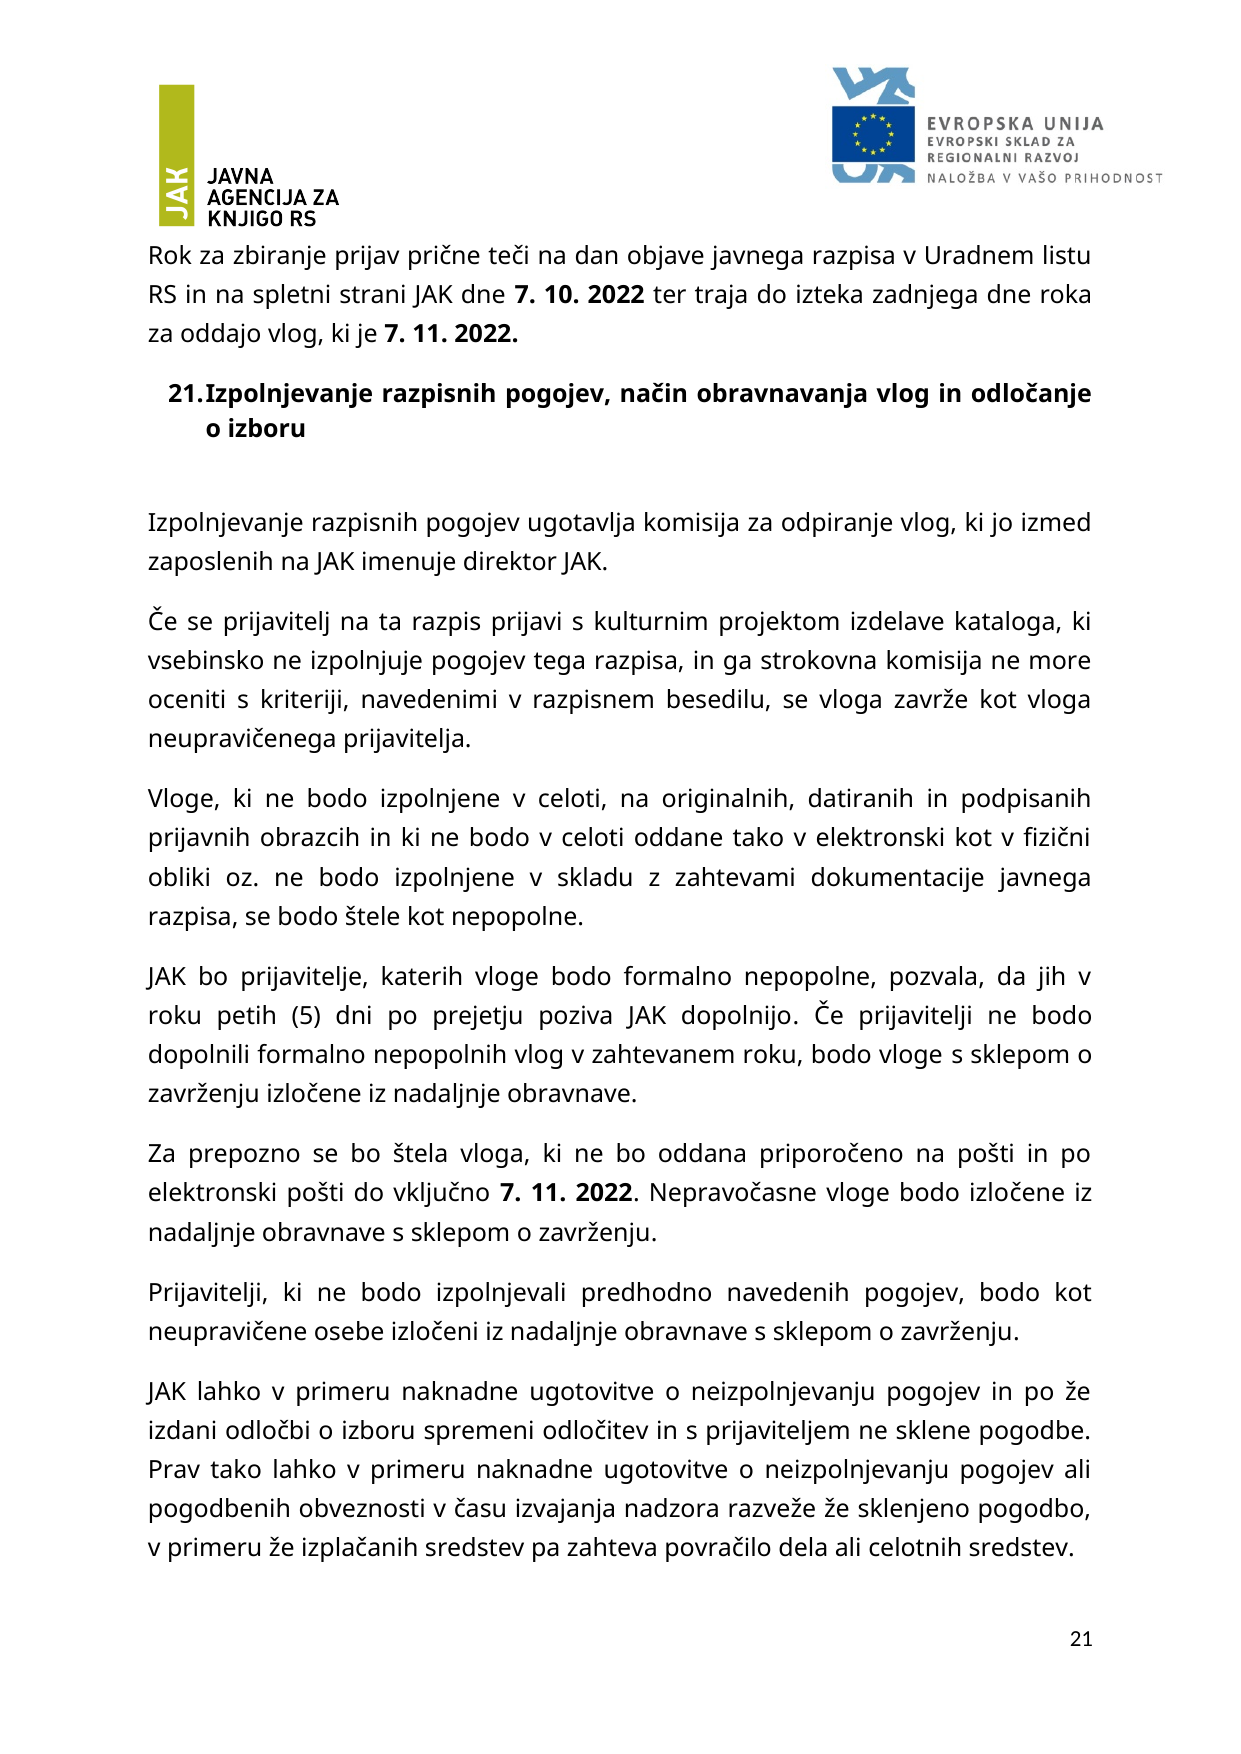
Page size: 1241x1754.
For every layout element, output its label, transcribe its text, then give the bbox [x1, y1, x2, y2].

text Vloge, ki ne bodo izpolnjene v celoti, na originalnih, datiranih in podpisanih prijavnih obrazcih in ki ne bodo v celoti oddane tako v elektronski kot v fizični obliki oz. ne bodo izpolnjene v skladu z zahtevami dokumentacije javnega razpisa, se bodo štele kot nepopolne. [148, 781, 1093, 932]
subtitle Izpolnjevanje razpisnih pogojev, način obravnavanja vlog in odločanje o izboru [168, 376, 1093, 444]
text Če se prijavitelj na ta razpis prijavi s kulturnim projektom izdelave kataloga, ki vsebinsko ne izpolnjuje pogojev tega razpisa, in ga strokovna komisija ne more oceniti s kriteriji, navedenimi v razpisnem besedilu, se vloga zavrže kot vloga neupravičenega prijavitelja. [148, 603, 1093, 755]
text JAK lahko v primeru naknadne ugotovitve o neizpolnjevanju pogojev in po že izdani odločbi o izboru spremeni odločitev in s prijaviteljem ne sklene pogodbe. Prav tako lahko v primeru naknadne ugotovitve o neizpolnjevanju pogojev ali pogodbenih obveznosti v času izvajanja nadzora razveže že sklenjeno pogodbo, v primeru že izplačanih sredstev pa zahteva povračilo dela ali celotnih sredstev. [148, 1373, 1093, 1564]
picture [147, 73, 351, 238]
text JAK bo prijavitelje, katerih vloge bodo formalno nepopolne, pozvala, da jih v roku petih (5) dni po prejetju poziva JAK dopolnijo. Če prijavitelji ne bodo dopolnili formalno nepopolnih vlog v zahtevanem roku, bodo vloge s sklepom o zavrženju izločene iz nadaljnje obravnave. [148, 958, 1093, 1110]
text Rok za zbiranje prijav prične teči na dan objave javnega razpisa v Uradnem listu RS in na spletni strani JAK dne 7. 10. 2022 ter traja do izteka zadnjega dne roka za oddajo vlog, ki je 7. 11. 2022. [148, 238, 1093, 350]
picture [825, 64, 1167, 189]
text Izpolnjevanje razpisnih pogojev ugotavlja komisija za odpiranje vlog, ki jo izmed zaposlenih na JAK imenuje direktor JAK. [148, 504, 1093, 577]
text Za prepozno se bo štela vloga, ki ne bo oddana priporočeno na pošti in po elektronski pošti do vključno 7. 11. 2022. Nepravočasne vloge bodo izločene iz nadaljnje obravnave s sklepom o zavrženju. [148, 1136, 1093, 1248]
text Prijavitelji, ki ne bodo izpolnjevali predhodno navedenih pogojev, bodo kot neupravičene osebe izločeni iz nadaljnje obravnave s sklepom o zavrženju. [148, 1274, 1093, 1347]
